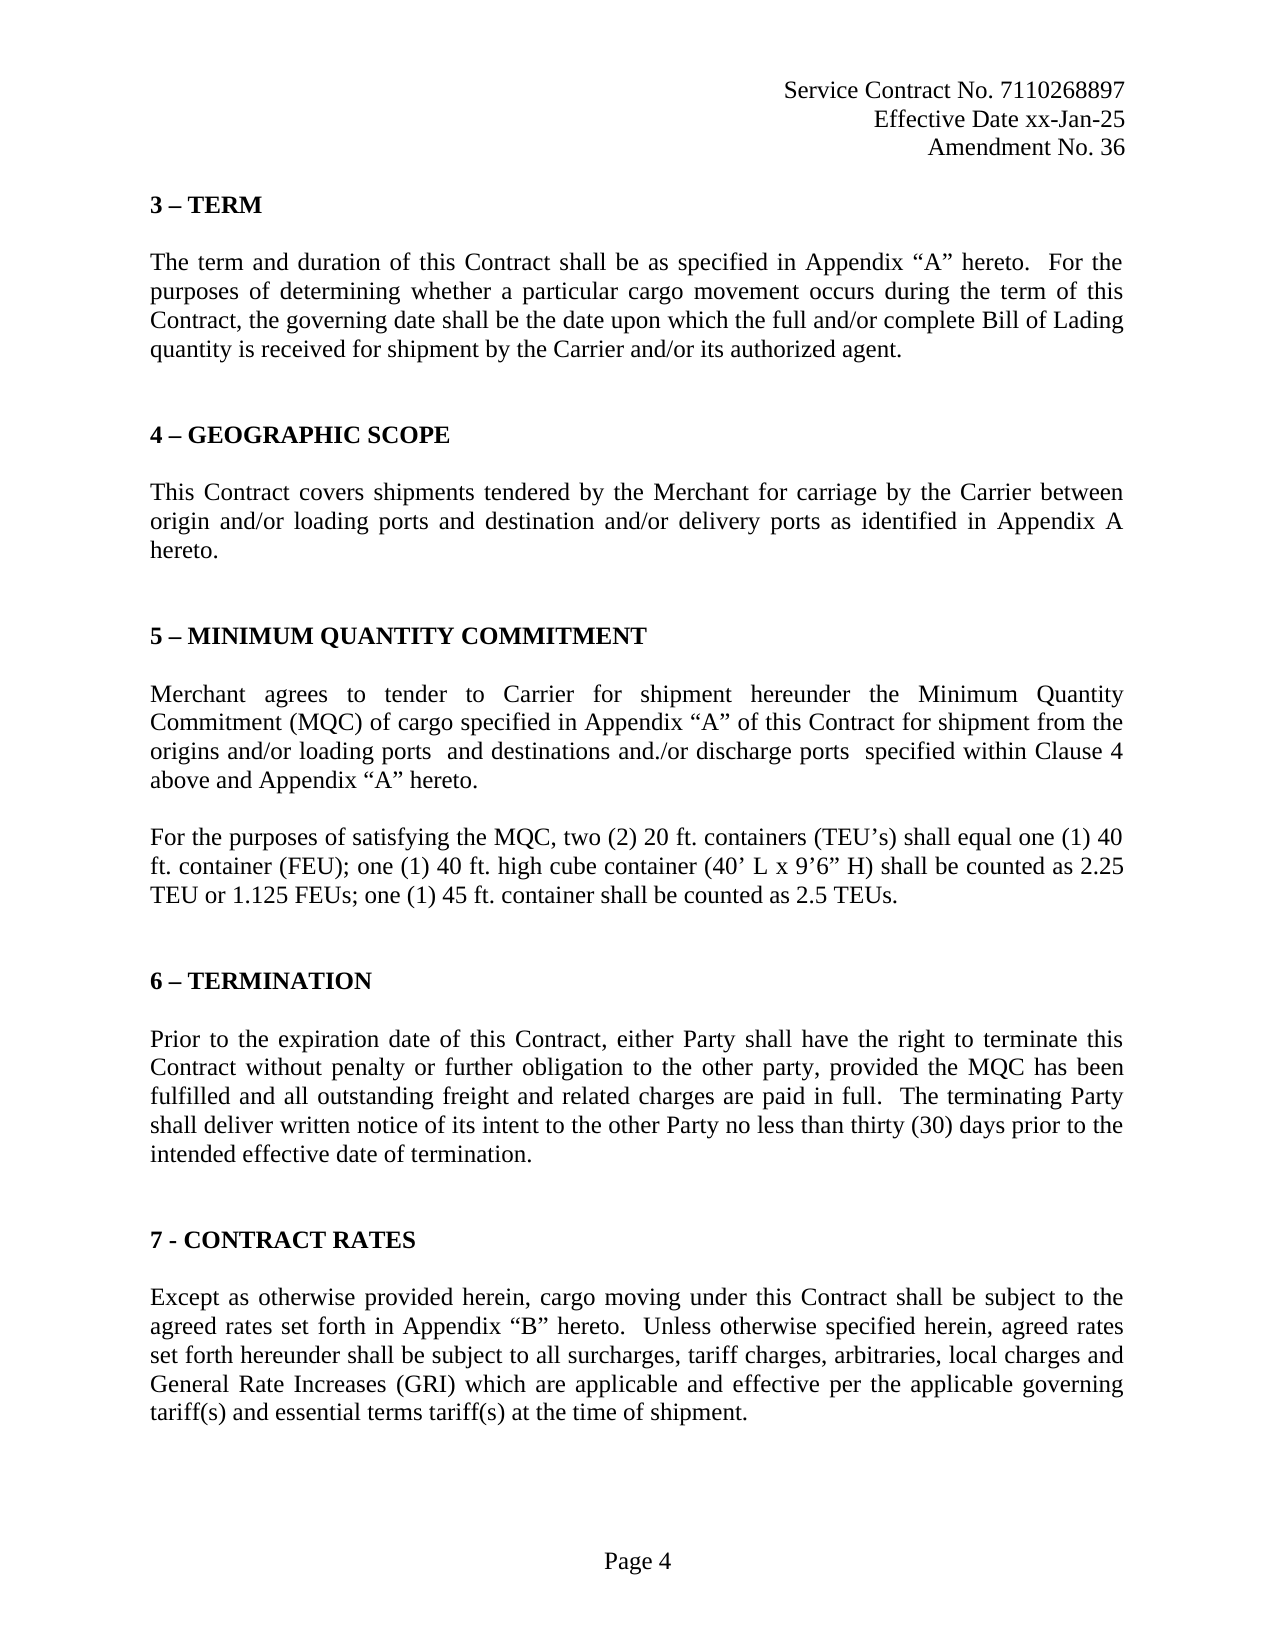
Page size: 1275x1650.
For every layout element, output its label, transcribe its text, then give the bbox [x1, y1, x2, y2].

text The term and duration of this Contract shall be as specified in Appendix “A” hereto. For the purposes of determining whether a particular cargo movement occurs during the term of this Contract, the governing date shall be the date upon which the full and/or complete Bill of Lading quantity is received for shipment by the Carrier and/or its authorized agent. [150, 247, 1125, 362]
text Prior to the expiration date of this Contract, either Party shall have the right to terminate this Contract without penalty or further obligation to the other party, provided the MQC has been fulfilled and all outstanding freight and related charges are paid in full. The terminating Party shall deliver written notice of its intent to the other Party no less than thirty (30) days prior to the intended effective date of termination. [150, 1024, 1125, 1167]
text Merchant agrees to tender to Carrier for shipment hereunder the Minimum Quantity Commitment (MQC) of cargo specified in Appendix “A” of this Contract for shipment from the origins and/or loading ports and destinations and./or discharge ports specified within Clause 4 above and Appendix “A” hereto. [150, 679, 1125, 794]
text 5 – MINIMUM QUANTITY COMMITMENT [150, 621, 1125, 679]
text Except as otherwise provided herein, cargo moving under this Contract shall be subject to the agreed rates set forth in Appendix “B” hereto. Unless otherwise specified herein, agreed rates set forth hereunder shall be subject to all surcharges, tariff charges, arbitraries, local charges and General Rate Increases (GRI) which are applicable and effective per the applicable governing tariff(s) and essential terms tariff(s) at the time of shipment. [150, 1282, 1125, 1426]
text 3 – TERM [150, 190, 1125, 247]
text 6 – TERMINATION [150, 966, 1125, 1024]
text 7 - CONTRACT RATES [150, 1225, 1125, 1282]
text This Contract covers shipments tendered by the Merchant for carriage by the Carrier between origin and/or loading ports and destination and/or delivery ports as identified in Appendix A hereto. [150, 477, 1125, 564]
text For the purposes of satisfying the MQC, two (2) 20 ft. containers (TEU’s) shall equal one (1) 40 ft. container (FEU); one (1) 40 ft. high cube container (40’ L x 9’6” H) shall be counted as 2.25 TEU or 1.125 FEUs; one (1) 45 ft. container shall be counted as 2.5 TEUs. [150, 822, 1125, 909]
text 4 – GEOGRAPHIC SCOPE [150, 420, 1125, 477]
